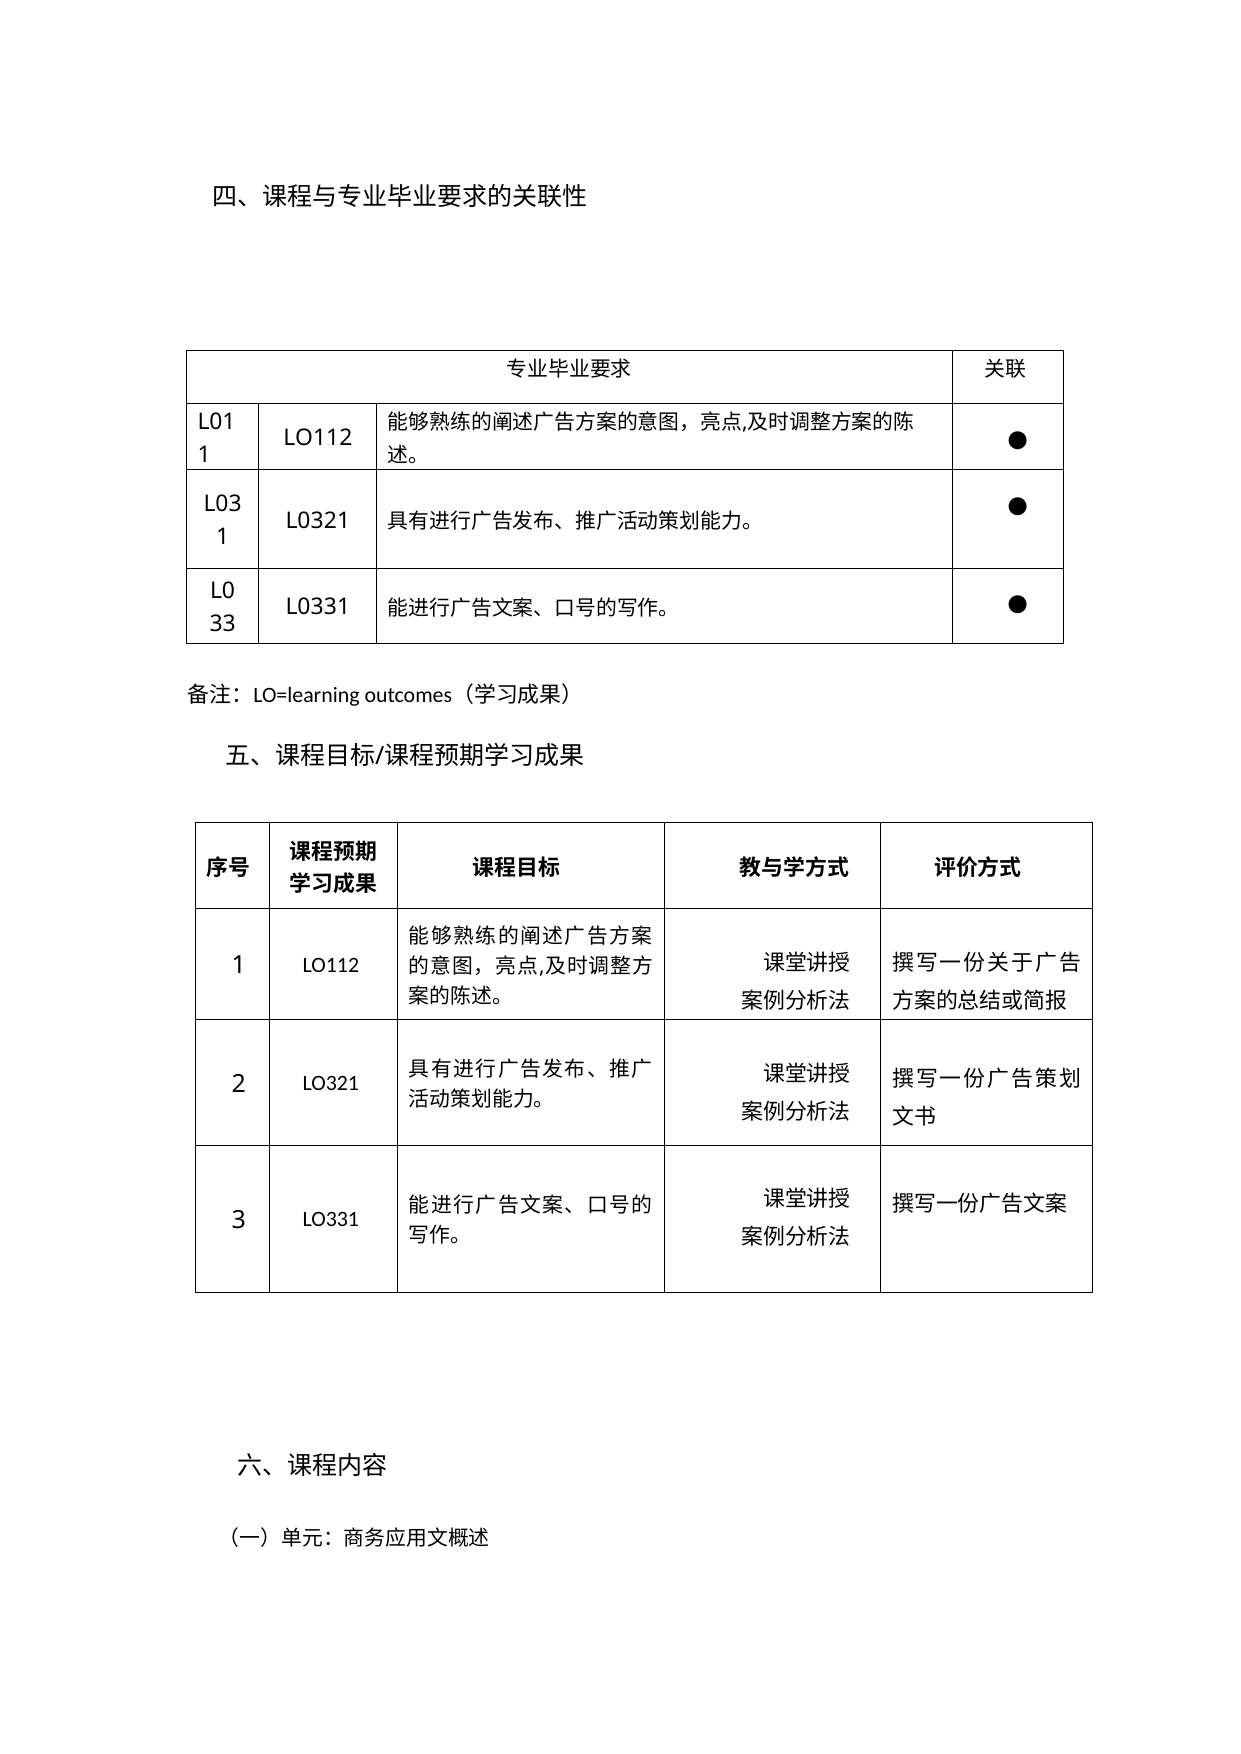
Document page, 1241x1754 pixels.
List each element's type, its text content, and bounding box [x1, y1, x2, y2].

table_cell LO321 [270, 1020, 397, 1144]
list 课程与专业毕业要求的关联性 [187, 162, 1053, 227]
table_cell L033 [187, 569, 258, 643]
table_header 序号 [196, 823, 269, 908]
table_cell ● [953, 569, 1063, 643]
table_cell 撰写一份关于广告方案的总结或简报 [881, 909, 1092, 1019]
table_cell 课堂讲授 案例分析法 [665, 909, 880, 1019]
table_cell 3 [196, 1146, 269, 1292]
table_header 专业毕业要求 [187, 351, 952, 403]
table_cell LO112 [270, 909, 397, 1019]
table_cell 能进行广告文案、口号的写作。 [398, 1146, 664, 1292]
table_cell 课堂讲授 案例分析法 [665, 1146, 880, 1292]
table_cell LO331 [270, 1146, 397, 1292]
table_cell 课堂讲授 案例分析法 [665, 1020, 880, 1144]
table_cell ● [953, 404, 1063, 469]
table_header 课程目标 [398, 823, 664, 908]
table_cell 能够熟练的阐述广告方案的意图，亮点,及时调整方案的陈述。 [398, 909, 664, 1019]
table_header 关联 [953, 351, 1063, 403]
table_cell 撰写一份广告策划文书 [881, 1020, 1092, 1144]
table_header 课程预期 学习成果 [270, 823, 397, 908]
text （一）单元：商务应用文概述 [187, 1519, 1053, 1552]
table_cell L011 [187, 404, 258, 469]
text 六、课程内容 [187, 1431, 1053, 1496]
table_header 教与学方式 [665, 823, 880, 908]
text 备注：LO=learning outcomes（学习成果） [187, 676, 1053, 709]
table_cell ● [953, 470, 1063, 568]
table_cell L0321 [259, 470, 376, 568]
table_cell 2 [196, 1020, 269, 1144]
text 五、课程目标/课程预期学习成果 [187, 721, 1053, 786]
table_cell L0331 [259, 569, 376, 643]
table_cell L031 [187, 470, 258, 568]
table_cell 具有进行广告发布、推广活动策划能力。 [398, 1020, 664, 1144]
table_cell 能进行广告文案、口号的写作。 [377, 569, 952, 643]
table_cell 撰写一份广告文案 [881, 1146, 1092, 1292]
table_cell LO112 [259, 404, 376, 469]
table_header 评价方式 [881, 823, 1092, 908]
table_cell 1 [196, 909, 269, 1019]
table_cell 能够熟练的阐述广告方案的意图，亮点,及时调整方案的陈述。 [377, 404, 952, 469]
table_cell 具有进行广告发布、推广活动策划能力。 [377, 470, 952, 568]
